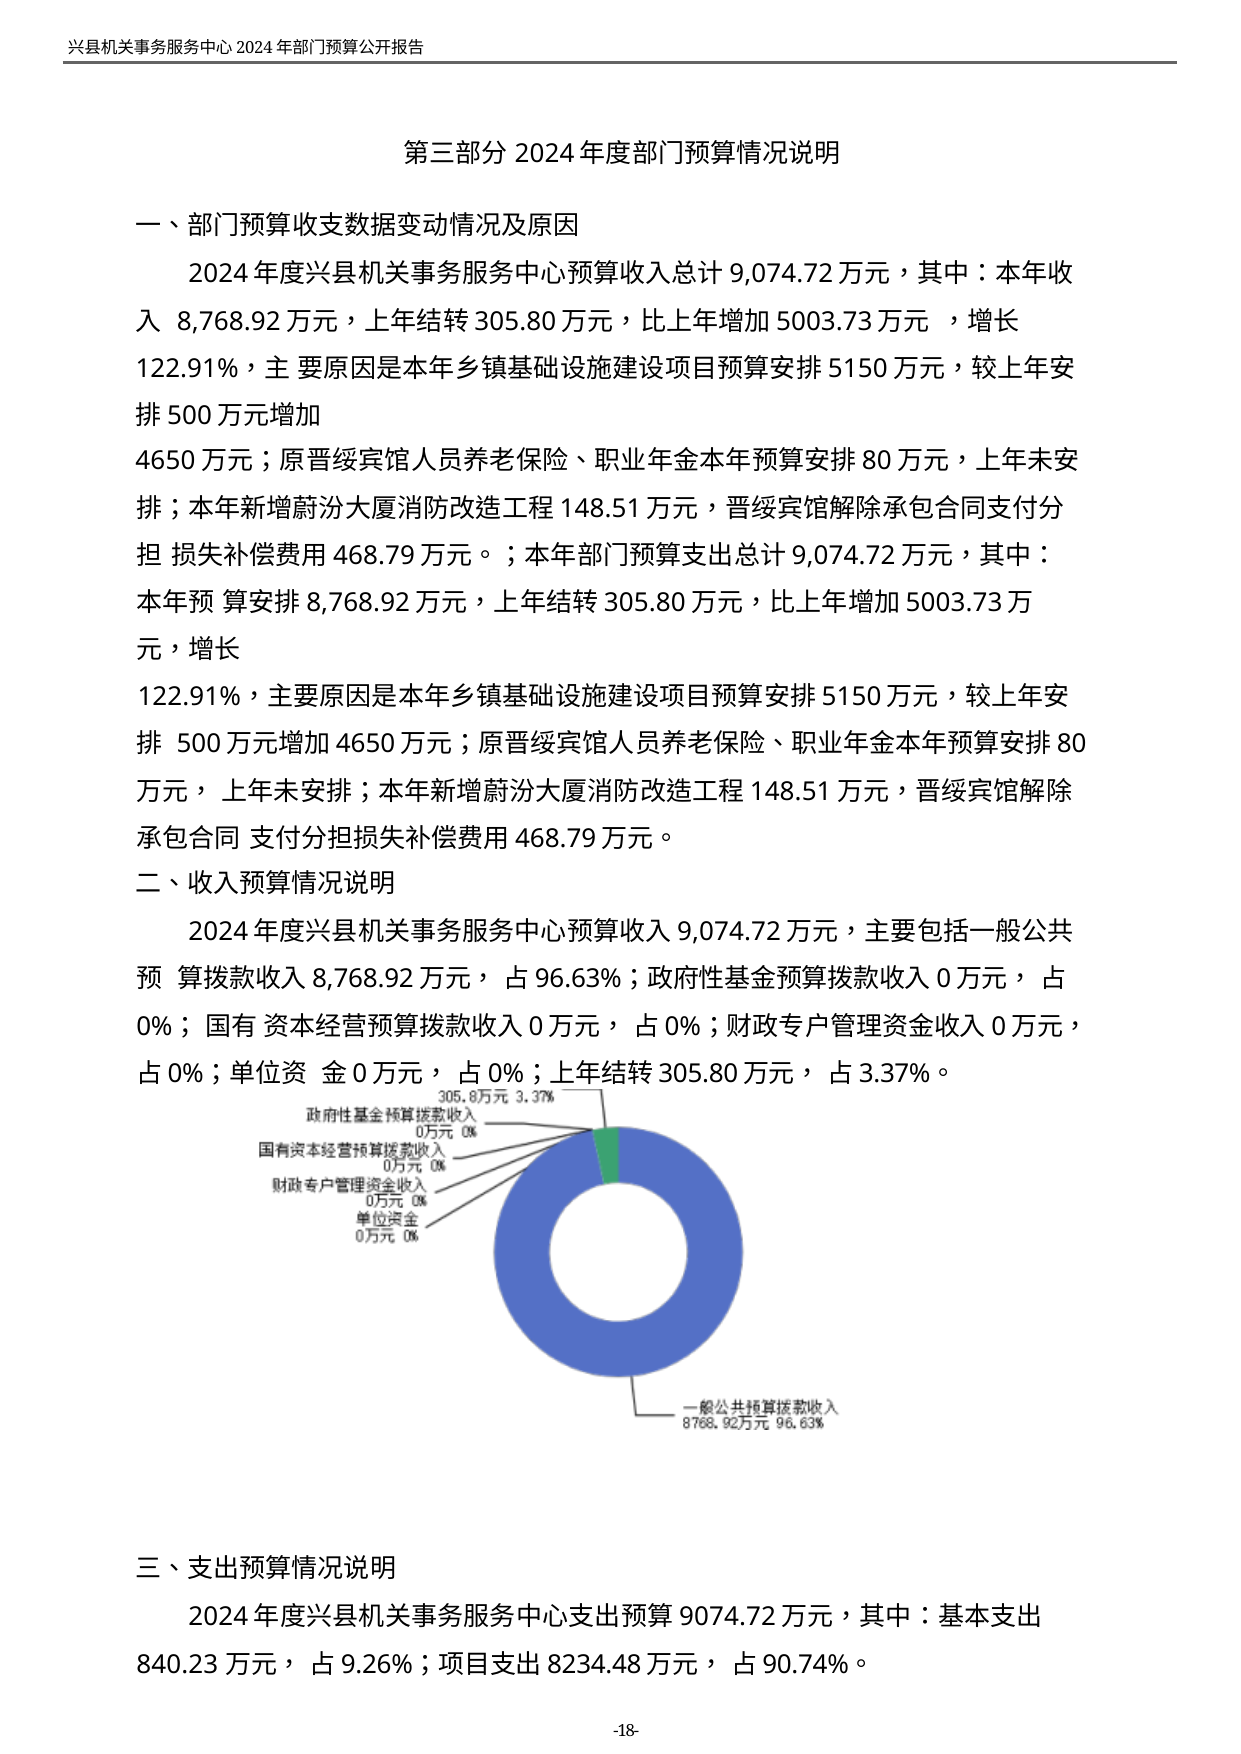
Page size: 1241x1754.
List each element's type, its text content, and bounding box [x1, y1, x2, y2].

picture [258, 1089, 841, 1430]
text 排；本年新增蔚汾大厦消防改造工程148.51万元，晋绥宾馆解除承包合同支付分担 损失补偿费用468.79万元。；本年部门预算支出总计9,074.72万元，其中：本年预 算安排8,768.92万元，上年结转305.80万元，比上年增加5003.73万元，增长 [136, 490, 1080, 666]
text 122.91%，主要原因是本年乡镇基础设施建设项目预算安排5150万元，较上年安排 500万元增加4650万元；原晋绥宾馆人员养老保险、职业年金本年预算安排80万元， 上年未安排；本年新增蔚汾大厦消防改造工程148.51万元，晋绥宾馆解除承包合同 支付分担损失补偿费用468.79万元。 [136, 678, 1088, 855]
text 第三部分 2024年度部门预算情况说明 [403, 136, 1240, 169]
text 一、部门预算收支数据变动情况及原因 [135, 209, 1240, 241]
text 二、收入预算情况说明 [135, 867, 1240, 899]
text 2024年度兴县机关事务服务中心预算收入9,074.72万元，主要包括一般公共预 算拨款收入8,768.92万元， 占96.63%；政府性基金预算拨款收入0万元， 占0%； 国有 资本经营预算拨款收入0万元， 占0%；财政专户管理资金收入0万元， 占0%；单位资 金0万元， 占0%；上年结转305.80万元， 占3.37%。 [136, 913, 1094, 1090]
text 2024年度兴县机关事务服务中心支出预算9074.72万元，其中：基本支出840.23 万元， 占9.26%；项目支出8234.48万元， 占90.74%。 [136, 1598, 1094, 1681]
text 2024年度兴县机关事务服务中心预算收入总计9,074.72万元，其中：本年收入 8,768.92万元，上年结转305.80万元，比上年增加5003.73万元 ，增长122.91%，主 要原因是本年乡镇基础设施建设项目预算安排5150万元，较上年安排500万元增加 [135, 255, 1095, 432]
text 4650万元；原晋绥宾馆人员养老保险、职业年金本年预算安排80万元，上年未安 [135, 444, 1240, 476]
text 三、支出预算情况说明 [135, 1552, 1240, 1584]
